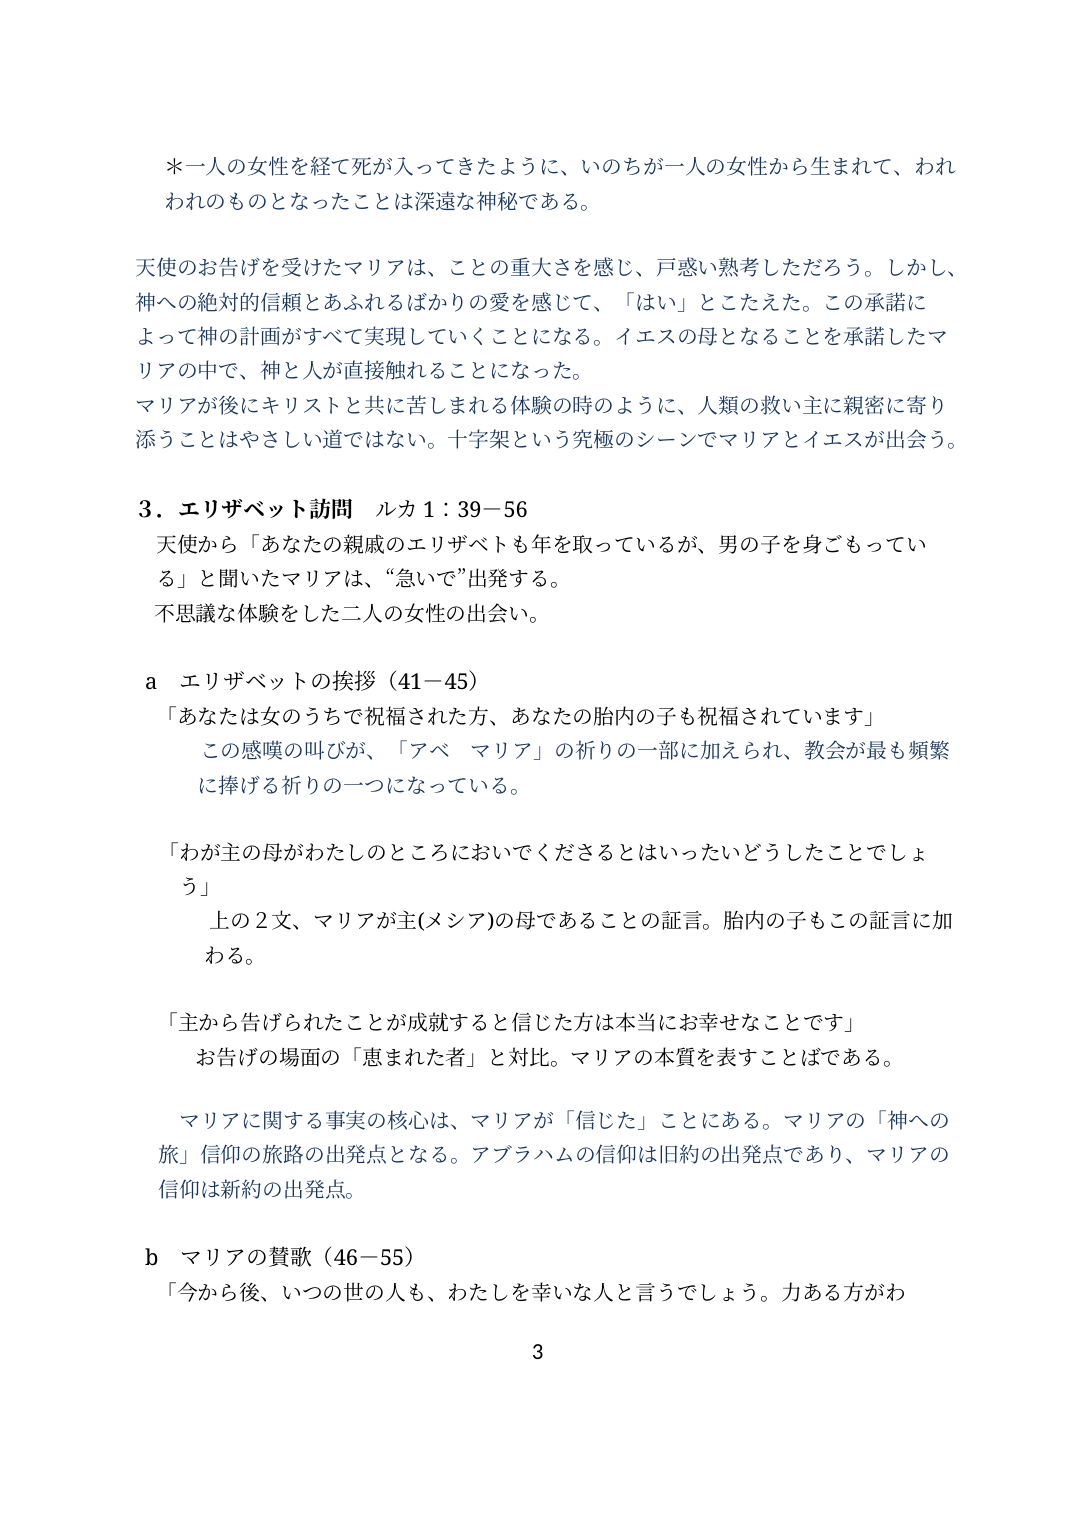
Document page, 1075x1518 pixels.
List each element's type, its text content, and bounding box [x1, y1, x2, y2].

text お告げの場面の「恵まれた者」と対比。マリアの本質を表すことばである。 [112, 1041, 963, 1071]
text 「主から告げられたことが成就すると信じた方は本当にお幸せなことです」 [135, 1006, 963, 1036]
text b マリアの賛歌（46－55） [112, 1240, 963, 1272]
text 天使のお告げを受けたマリアは、ことの重大さを感じ、戸惑い熟考しただろう。しかし、神への絶対的信頼とあふれるばかりの愛を感じて、「はい」とこたえた。この承諾によって神の計画がすべて実現していくことになる。イエスの母となることを承諾したマリアの中で、神と人が直接触れることになった。 [135, 252, 963, 385]
text 不思議な体験をした二人の女性の出会い。 [112, 597, 963, 627]
text マリアが後にキリストと共に苦しまれる体験の時のように、人類の救い主に親密に寄り添うことはやさしい道ではない。十字架という究極のシーンでマリアとイエスが出会う。 [135, 389, 963, 453]
list 「あなたは女のうちで祝福された方、あなたの胎内の子も祝福されています」 [156, 700, 963, 730]
text a エリザベットの挨拶（41－45） [112, 664, 963, 696]
list 「今から後、いつの世の人も、わたしを幸いな人と言うでしょう。力ある方がわ [112, 1277, 963, 1306]
text 上の２文、マリアが主(メシア)の母であることの証言。胎内の子もこの証言に加 [112, 905, 963, 935]
text ＊一人の女性を経て死が入ってきたように、いのちが一人の女性から生まれて、われわれのものとなったことは深遠な神秘である。 [164, 151, 963, 215]
list に捧げる祈りの一つになっている。 [135, 769, 963, 799]
list 天使から「あなたの親戚のエリザベトも年を取っているが、男の子を身ごもっている」と聞いたマリアは、“急いで”出発する。 [156, 528, 963, 593]
text マリアに関する事実の核心は、マリアが「信じた」ことにある。マリアの「神への旅」信仰の旅路の出発点となる。アブラハムの信仰は旧約の出発点であり、マリアの信仰は新約の出発点。 [158, 1104, 963, 1203]
text わる。 [204, 940, 963, 970]
text ３．エリザベット訪問 ルカ1：39－56 [112, 492, 963, 524]
list この感嘆の叫びが、「アベ マリア」の祈りの一部に加えられ、教会が最も頻繁 [112, 735, 963, 764]
text 「わが主の母がわたしのところにおいでくださるとはいったいどうしたことでしょう」 [158, 836, 963, 901]
